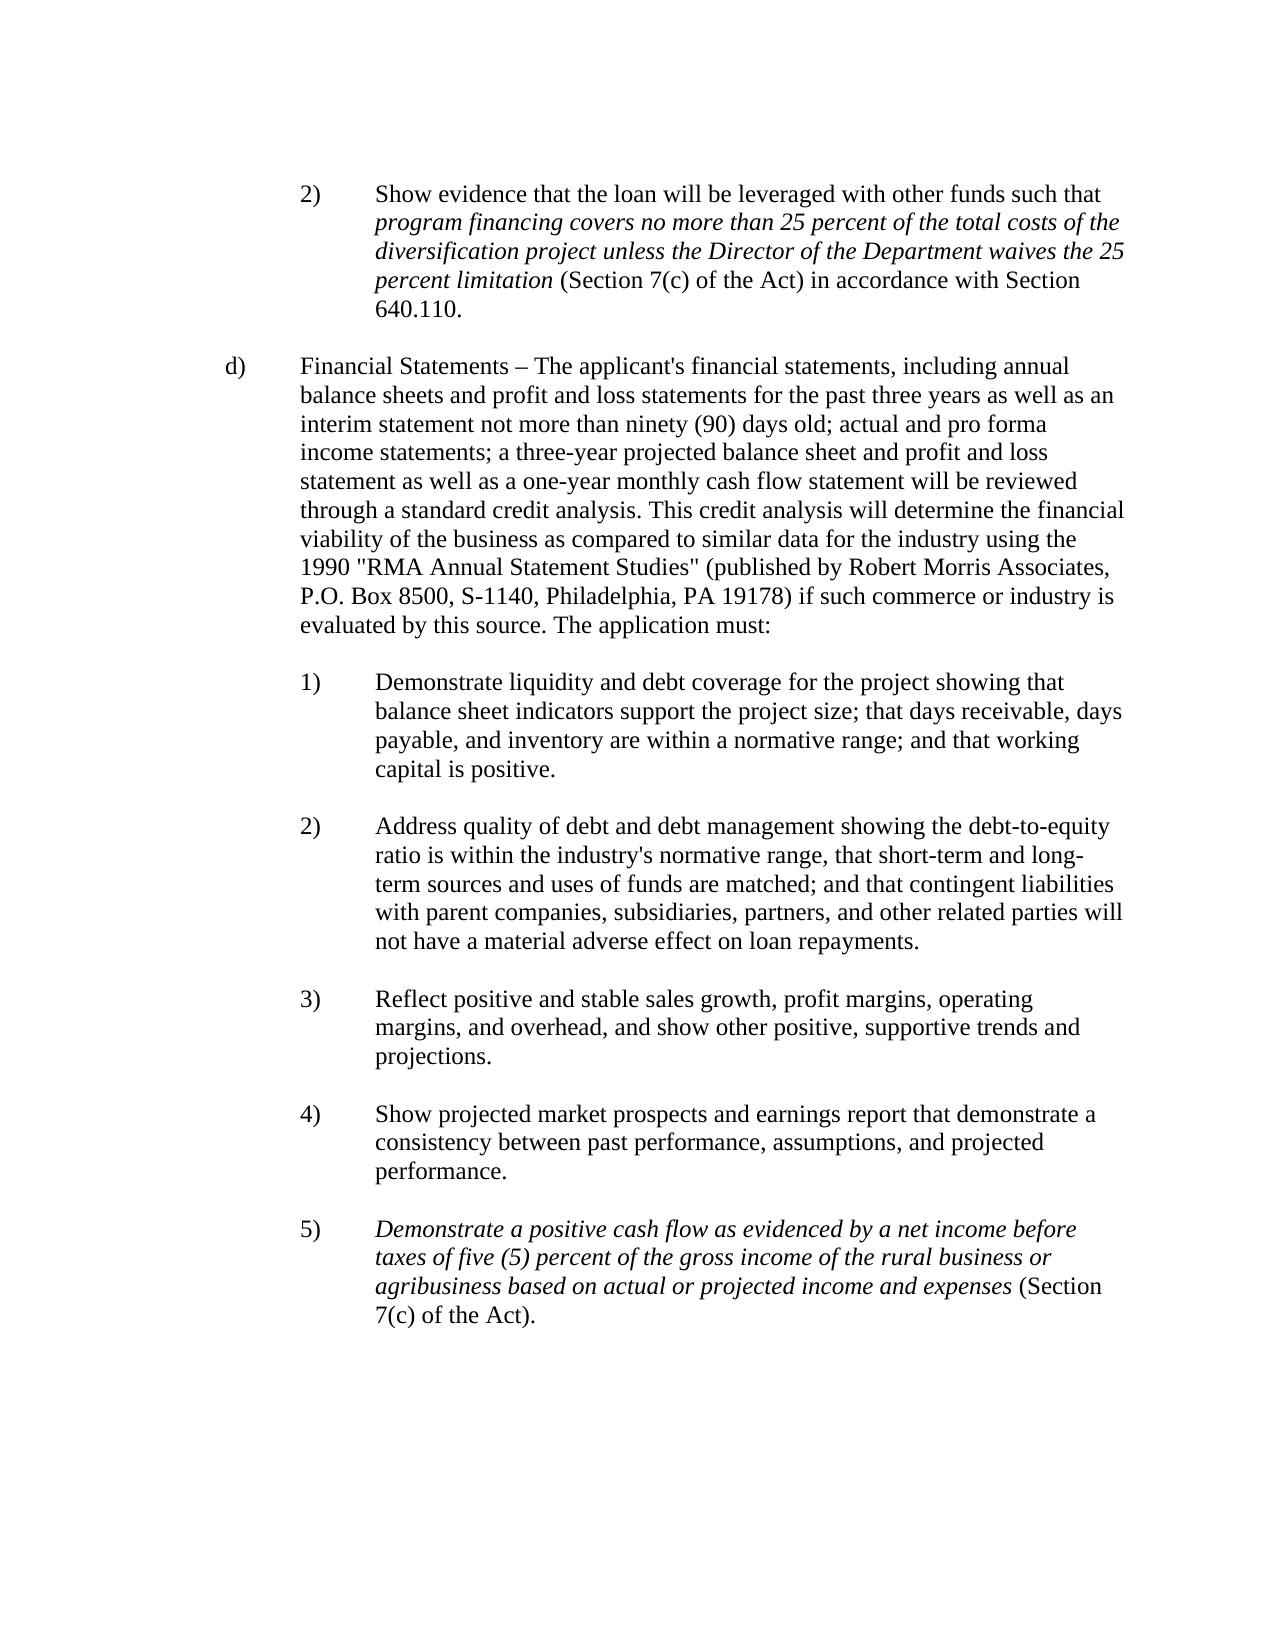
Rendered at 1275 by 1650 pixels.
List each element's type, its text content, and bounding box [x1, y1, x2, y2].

text d) Financial Statements – The applicant's financial statements, including annual balance sheets and profit and loss statements for the past three years as well as an interim statement not more than ninety (90) days old; actual and pro forma income statements; a three-year projected balance sheet and profit and loss statement as well as a one-year monthly cash flow statement will be reviewed through a standard credit analysis. This credit analysis will determine the financial viability of the business as compared to similar data for the industry using the 1990 "RMA Annual Statement Studies" (published by Robert Morris Associates, P.O. Box 8500, S-1140, Philadelphia, PA 19178) if such commerce or industry is evaluated by this source. The application must: [225, 351, 1125, 639]
text 2) Address quality of debt and debt management showing the debt-to-equity ratio is within the industry's normative range, that short-term and long-term sources and uses of funds are matched; and that contingent liabilities with parent companies, subsidiaries, partners, and other related parties will not have a material adverse effect on loan repayments. [300, 811, 1125, 955]
text 5) Demonstrate a positive cash flow as evidenced by a net income before taxes of five (5) percent of the gross income of the rural business or agribusiness based on actual or projected income and expenses (Section 7(c) of the Act). [300, 1214, 1125, 1329]
text 2) Show evidence that the loan will be leveraged with other funds such that program financing covers no more than 25 percent of the total costs of the diversification project unless the Director of the Department waives the 25 percent limitation (Section 7(c) of the Act) in accordance with Section 640.110. [300, 179, 1125, 322]
text 4) Show projected market prospects and earnings report that demonstrate a consistency between past performance, assumptions, and projected performance. [300, 1099, 1125, 1185]
text 1) Demonstrate liquidity and debt coverage for the project showing that balance sheet indicators support the project size; that days receivable, days payable, and inventory are within a normative range; and that working capital is positive. [300, 667, 1125, 782]
text 3) Reflect positive and stable sales growth, profit margins, operating margins, and overhead, and show other positive, supportive trends and projections. [300, 984, 1125, 1070]
